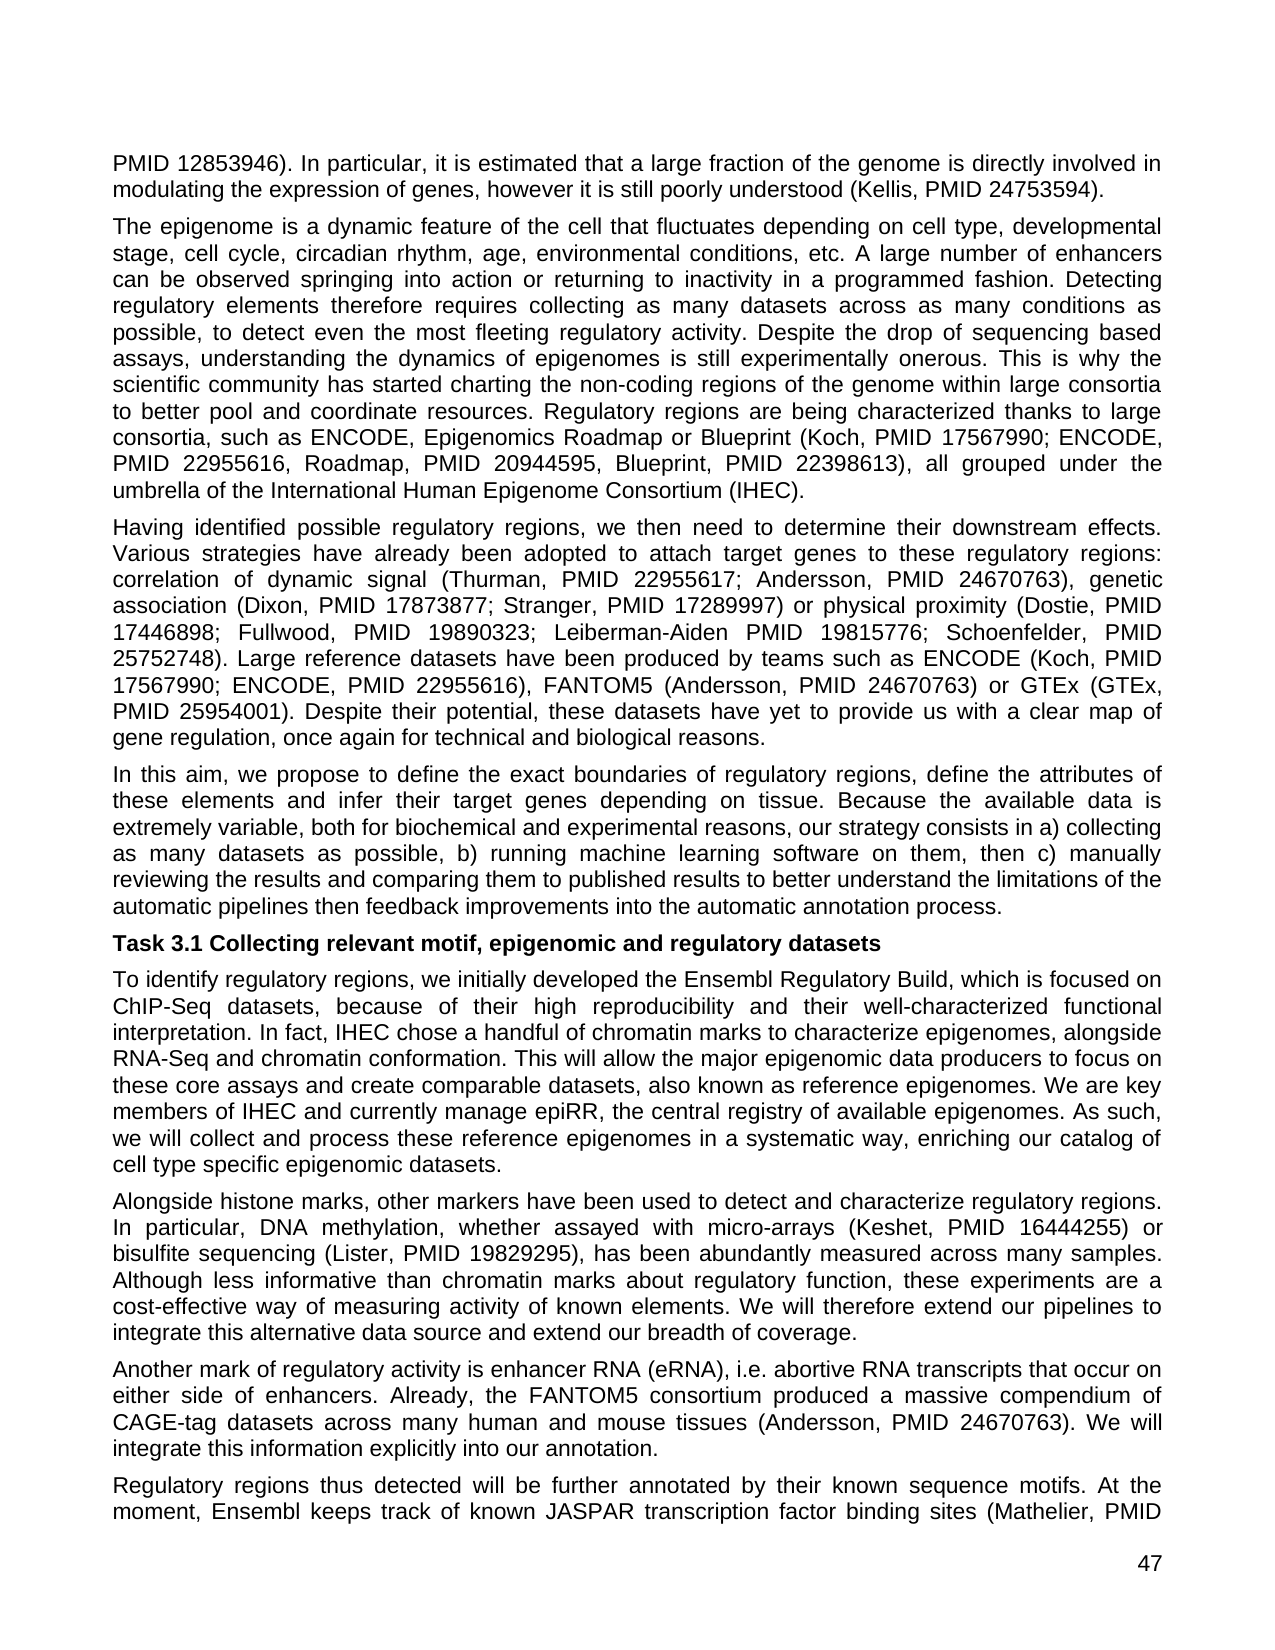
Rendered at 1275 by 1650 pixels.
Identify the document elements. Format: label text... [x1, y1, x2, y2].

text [112, 1472, 1163, 1525]
text To identify regulatory regions, we initially developed the Ensembl Regulatory Build, which is focused on ChIP-Seq datasets, because of their high reproducibility and their well-characterized functional interpretation. In fact, IHEC chose a handful of chromatin marks to characterize epigenomes, alongside RNA-Seq and chromatin conformation. This will allow the major epigenomic data producers to focus on these core assays and create comparable datasets, also known as reference epigenomes. We are key members of IHEC and currently manage epiRR, the central registry of available epigenomes. As such, we will collect and process these reference epigenomes in a systematic way, enriching our catalog of cell type specific epigenomic datasets. [112, 966, 1163, 1177]
text Alongside histone marks, other markers have been used to detect and characterize regulatory regions. In particular, DNA methylation, whether assayed with micro-arrays (Keshet, PMID 16444255) or bisulfite sequencing (Lister, PMID 19829295), has been abundantly measured across many samples. Although less informative than chromatin marks about regulatory function, these experiments are a cost-effective way of measuring activity of known elements. We will therefore extend our pipelines to integrate this alternative data source and extend our breadth of coverage. [112, 1188, 1163, 1346]
text In this aim, we propose to define the exact boundaries of regulatory regions, define the attributes of these elements and infer their target genes depending on tissue. Because the available data is extremely variable, both for biochemical and experimental reasons, our strategy consists in a) collecting as many datasets as possible, b) running machine learning software on them, then c) manually reviewing the results and comparing them to published results to better understand the limitations of the automatic pipelines then feedback improvements into the automatic annotation process. [112, 761, 1163, 919]
text Having identified possible regulatory regions, we then need to determine their downstream effects. Various strategies have already been adopted to attach target genes to these regulatory regions: correlation of dynamic signal (Thurman, PMID 22955617; Andersson, PMID 24670763), genetic association (Dixon, PMID 17873877; Stranger, PMID 17289997) or physical proximity (Dostie, PMID 17446898; Fullwood, PMID 19890323; Leiberman-Aiden PMID 19815776; Schoenfelder, PMID 25752748). Large reference datasets have been produced by teams such as ENCODE (Koch, PMID 17567990; ENCODE, PMID 22955616), FANTOM5 (Andersson, PMID 24670763) or GTEx (GTEx, PMID 25954001). Despite their potential, these datasets have yet to provide us with a clear map of gene regulation, once again for technical and biological reasons. [112, 513, 1163, 751]
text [112, 150, 1163, 203]
text Task 3.1 Collecting relevant motif, epigenomic and regulatory datasets [112, 929, 1163, 956]
text Another mark of regulatory activity is enhancer RNA (eRNA), i.e. abortive RNA transcripts that occur on either side of enhancers. Already, the FANTOM5 consortium produced a massive compendium of CAGE-tag datasets across many human and mouse tissues (Andersson, PMID 24670763). We will integrate this information explicitly into our annotation. [112, 1356, 1163, 1462]
text The epigenome is a dynamic feature of the cell that fluctuates depending on cell type, developmental stage, cell cycle, circadian rhythm, age, environmental conditions, etc. A large number of enhancers can be observed springing into action or returning to inactivity in a programmed fashion. Detecting regulatory elements therefore requires collecting as many datasets across as many conditions as possible, to detect even the most fleeting regulatory activity. Despite the drop of sequencing based assays, understanding the dynamics of epigenomes is still experimentally onerous. This is why the scientific community has started charting the non-coding regions of the genome within large consortia to better pool and coordinate resources. Regulatory regions are being characterized thanks to large consortia, such as ENCODE, Epigenomics Roadmap or Blueprint (Koch, PMID 17567990; ENCODE, PMID 22955616, Roadmap, PMID 20944595, Blueprint, PMID 22398613), all grouped under the umbrella of the International Human Epigenome Consortium (IHEC). [112, 213, 1163, 503]
